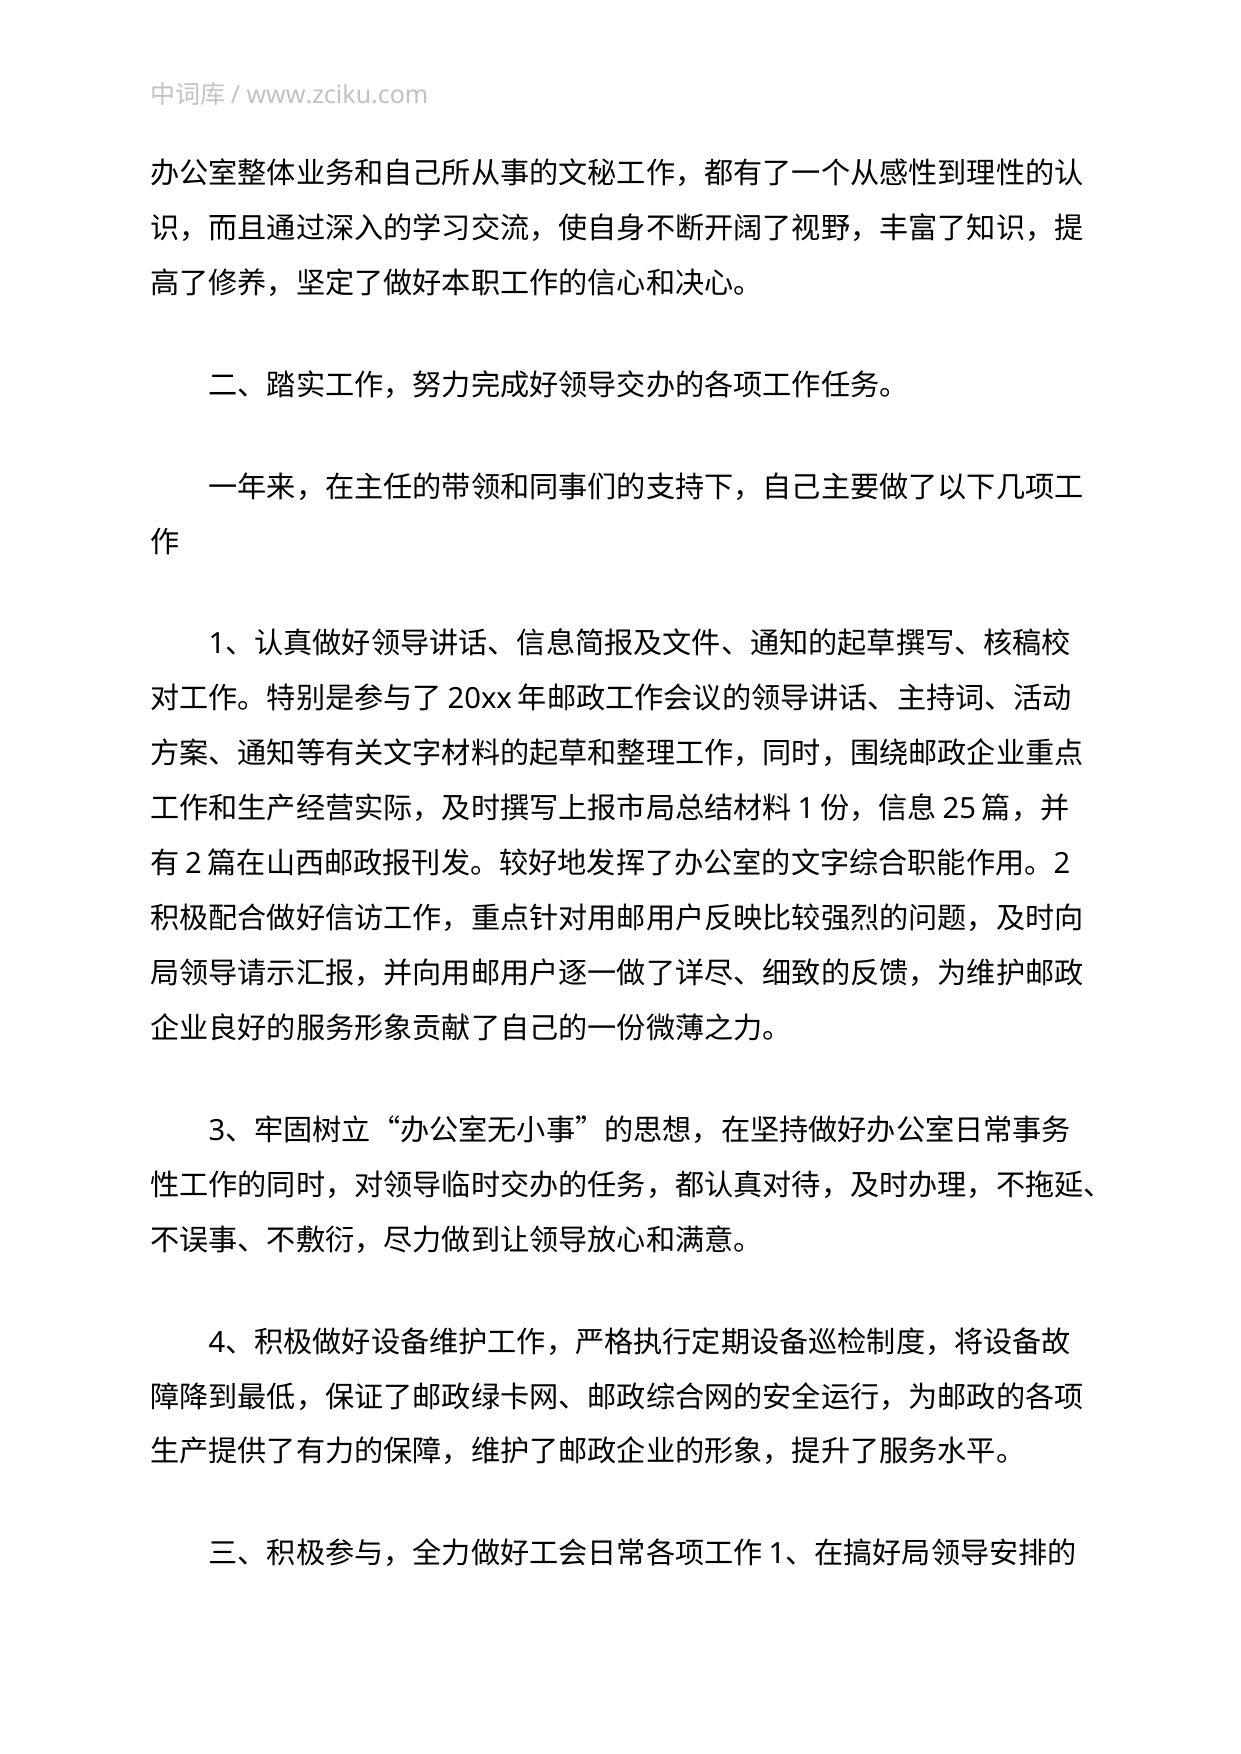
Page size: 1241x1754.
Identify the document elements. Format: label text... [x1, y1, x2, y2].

text 4、积极做好设备维护工作，严格执行定期设备巡检制度，将设备故障降到最低，保证了邮政绿卡网、邮政综合网的安全运行，为邮政的各项生产提供了有力的保障，维护了邮政企业的形象，提升了服务水平。 [150, 1318, 1090, 1470]
text 1、认真做好领导讲话、信息简报及文件、通知的起草撰写、核稿校对工作。特别是参与了20xx年邮政工作会议的领导讲话、主持词、活动方案、通知等有关文字材料的起草和整理工作，同时，围绕邮政企业重点工作和生产经营实际，及时撰写上报市局总结材料1份，信息25篇，并有2篇在山西邮政报刊发。较好地发挥了办公室的文字综合职能作用。2积极配合做好信访工作，重点针对用邮用户反映比较强烈的问题，及时向局领导请示汇报，并向用邮用户逐一做了详尽、细致的反馈，为维护邮政企业良好的服务形象贡献了自己的一份微薄之力。 [150, 620, 1090, 1047]
text 一年来，在主任的带领和同事们的支持下，自己主要做了以下几项工作 [150, 463, 1090, 561]
text 二、踏实工作，努力完成好领导交办的各项工作任务。 [150, 362, 1090, 404]
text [150, 1530, 1090, 1572]
text 3、牢固树立“办公室无小事”的思想，在坚持做好办公室日常事务性工作的同时，对领导临时交办的任务，都认真对待，及时办理，不拖延、不误事、不敷衍，尽力做到让领导放心和满意。 [150, 1106, 1090, 1259]
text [150, 150, 1090, 302]
